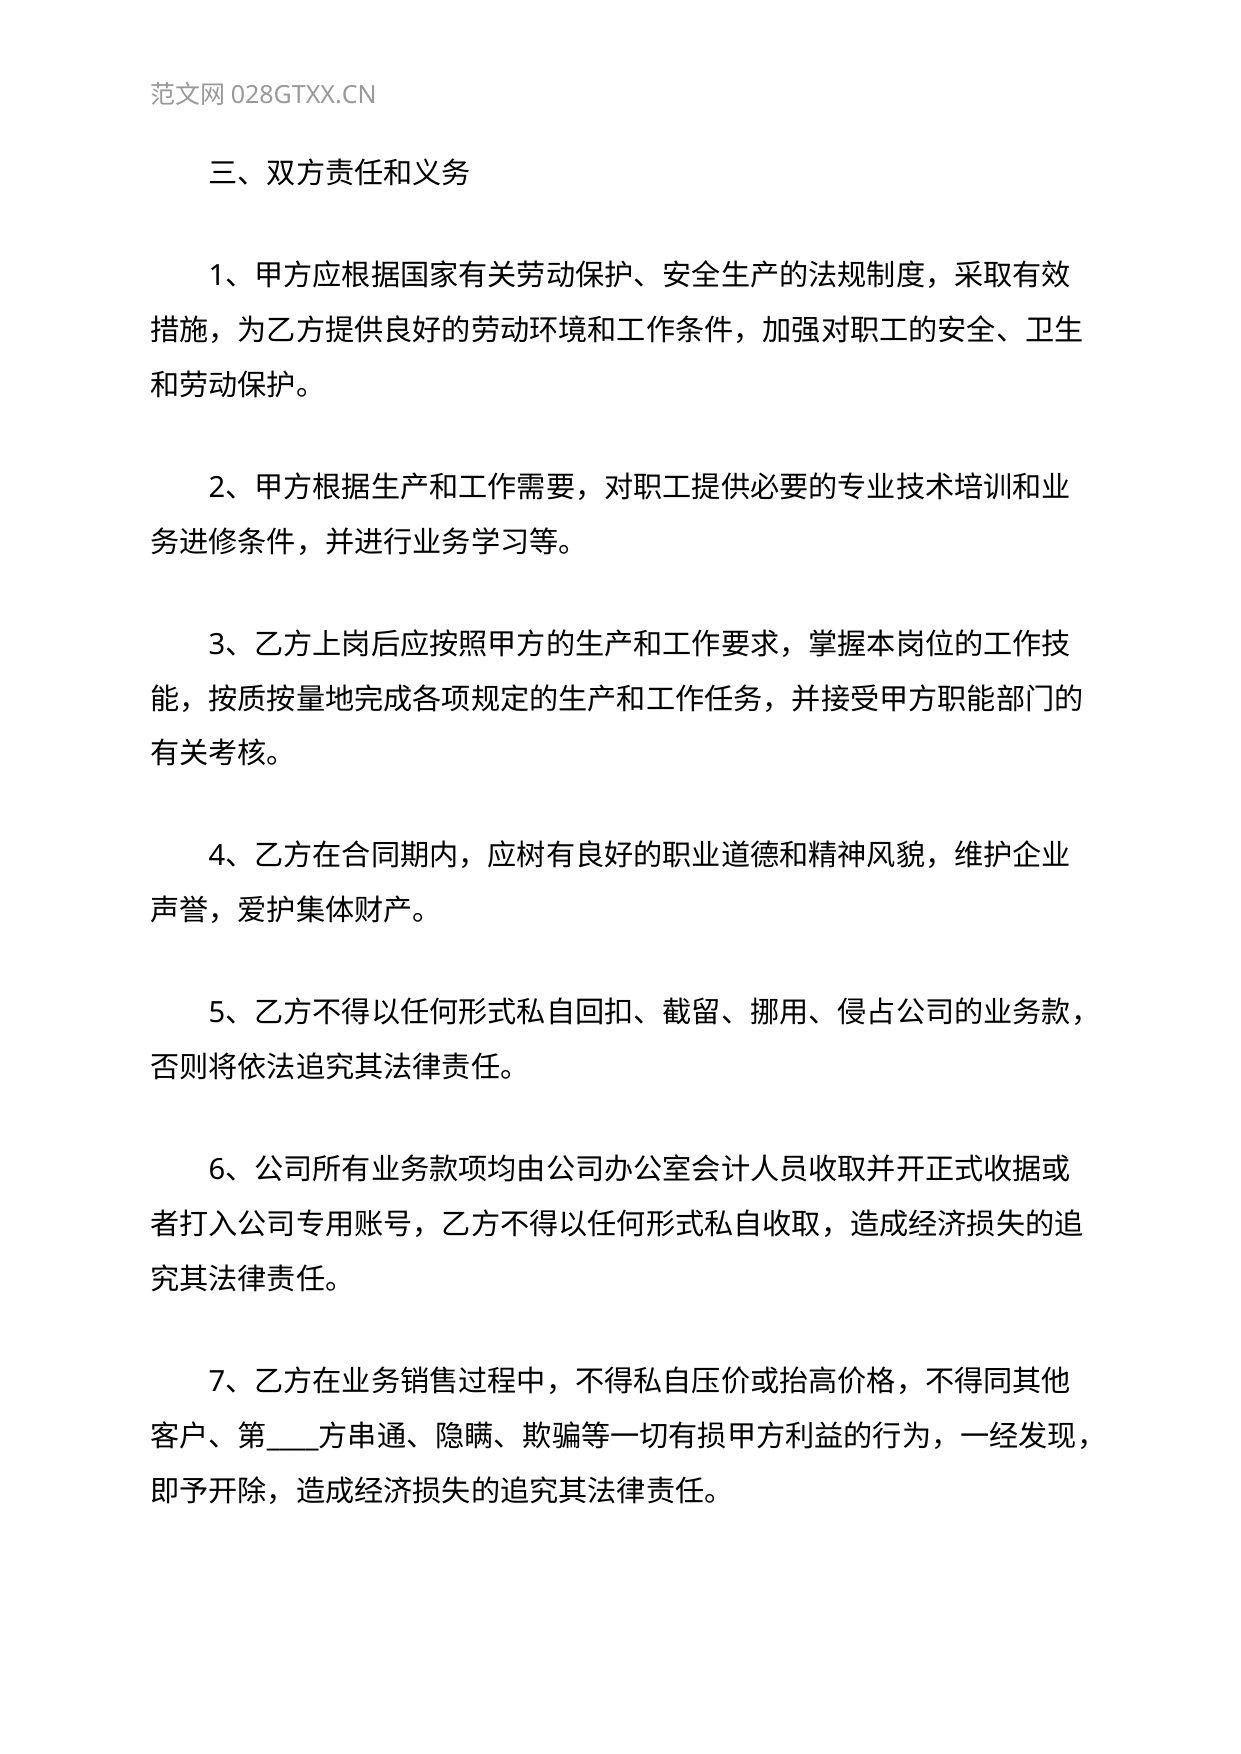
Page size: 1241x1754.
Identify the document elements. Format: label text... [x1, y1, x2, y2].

text 1、甲方应根据国家有关劳动保护、安全生产的法规制度，采取有效措施，为乙方提供良好的劳动环境和工作条件，加强对职工的安全、卫生和劳动保护。 [150, 252, 1090, 404]
text 三、双方责任和义务 [150, 150, 1090, 192]
text 5、乙方不得以任何形式私自回扣、截留、挪用、侵占公司的业务款，否则将依法追究其法律责任。 [150, 989, 1090, 1086]
text 7、乙方在业务销售过程中，不得私自压价或抬高价格，不得同其他客户、第____方串通、隐瞒、欺骗等一切有损甲方利益的行为，一经发现，即予开除，造成经济损失的追究其法律责任。 [150, 1357, 1090, 1509]
text 6、公司所有业务款项均由公司办公室会计人员收取并开正式收据或者打入公司专用账号，乙方不得以任何形式私自收取，造成经济损失的追究其法律责任。 [150, 1145, 1090, 1298]
text 3、乙方上岗后应按照甲方的生产和工作要求，掌握本岗位的工作技能，按质按量地完成各项规定的生产和工作任务，并接受甲方职能部门的有关考核。 [150, 620, 1090, 772]
text 2、甲方根据生产和工作需要，对职工提供必要的专业技术培训和业务进修条件，并进行业务学习等。 [150, 463, 1090, 561]
text 4、乙方在合同期内，应树有良好的职业道德和精神风貌，维护企业声誉，爱护集体财产。 [150, 832, 1090, 929]
